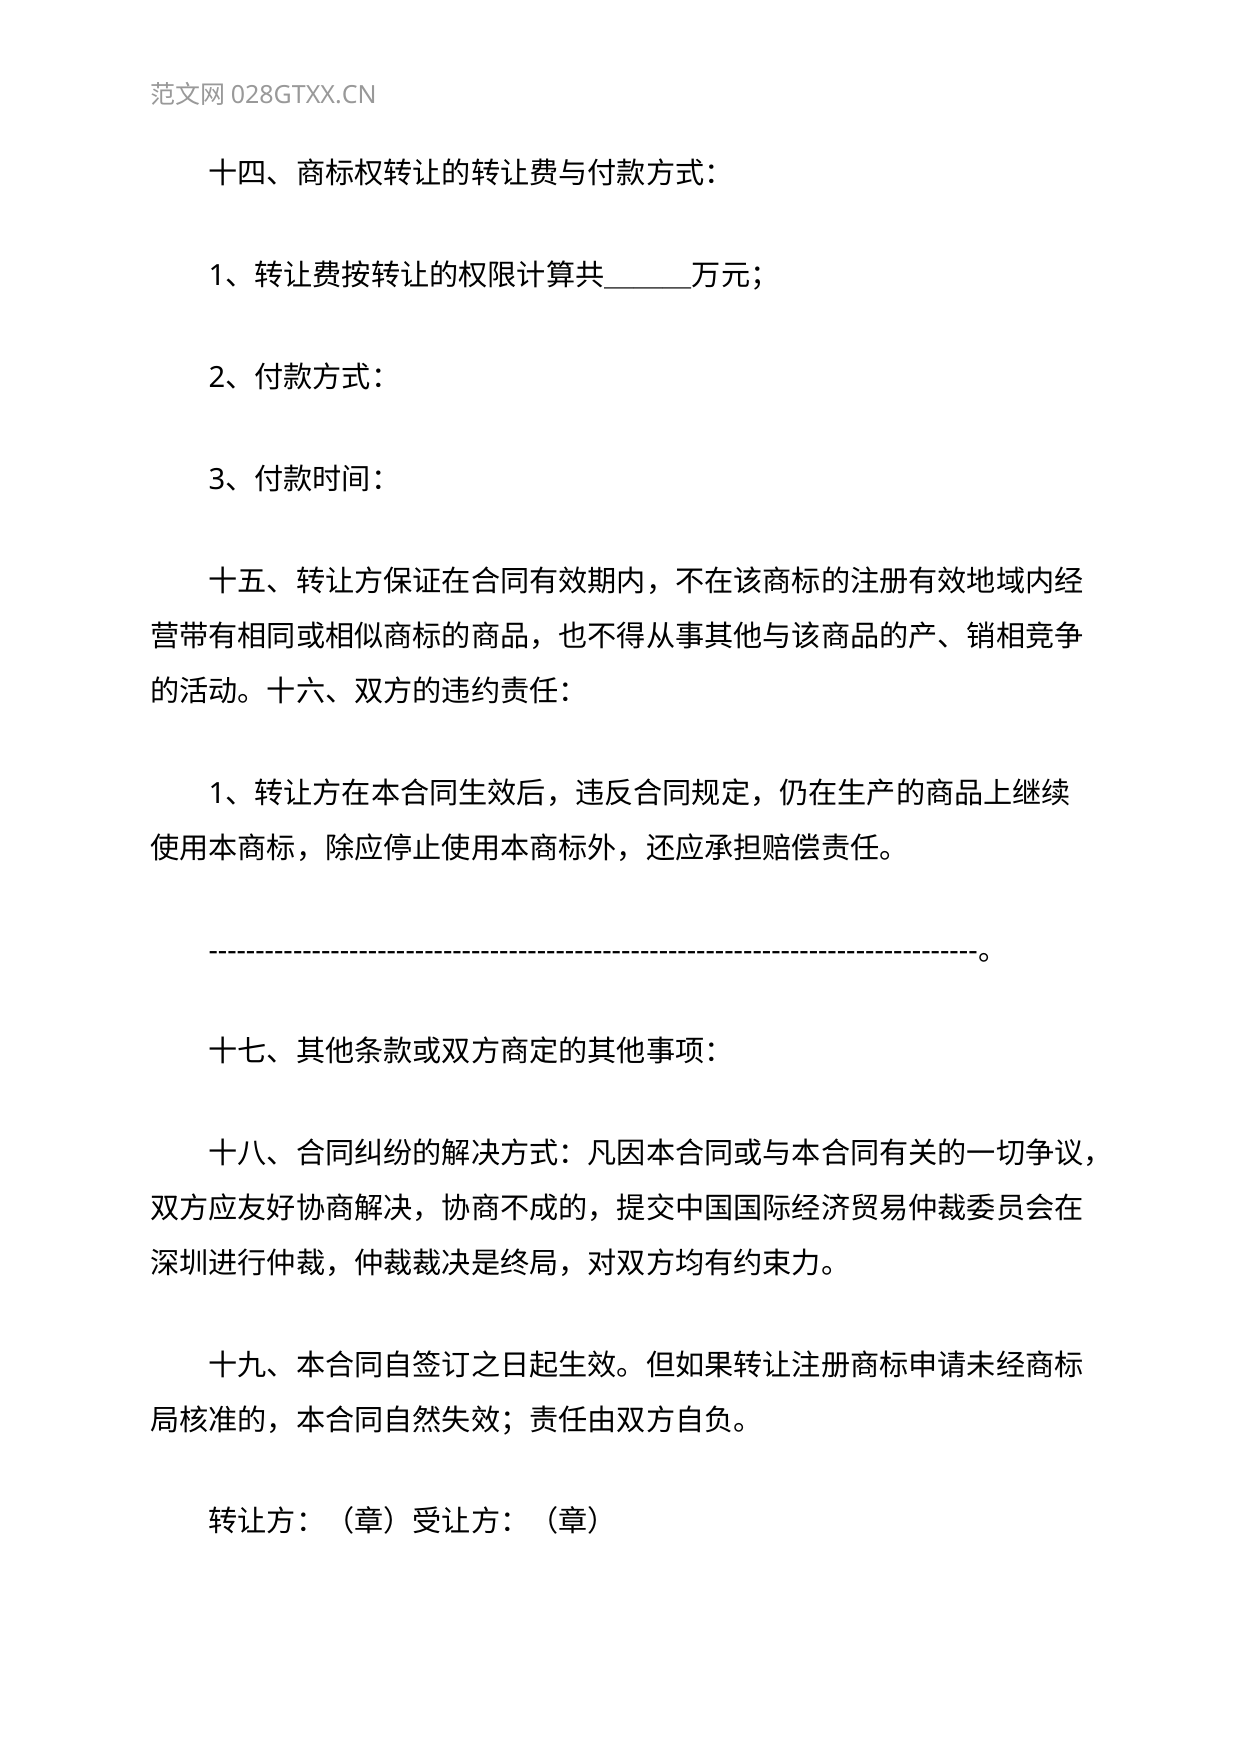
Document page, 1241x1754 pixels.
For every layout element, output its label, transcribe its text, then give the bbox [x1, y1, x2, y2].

text 1、转让费按转让的权限计算共＿＿＿万元； [150, 252, 1090, 294]
text 十五、转让方保证在合同有效期内，不在该商标的注册有效地域内经营带有相同或相似商标的商品，也不得从事其他与该商品的产、销相竞争的活动。十六、双方的违约责任： [150, 558, 1090, 710]
text ----------------------------------------------------------------------------------。 [150, 926, 1090, 968]
text 十七、其他条款或双方商定的其他事项： [150, 1028, 1090, 1070]
text 2、付款方式： [150, 354, 1090, 396]
text 十九、本合同自签订之日起生效。但如果转让注册商标申请未经商标局核准的，本合同自然失效；责任由双方自负。 [150, 1341, 1090, 1438]
text 转让方：（章）受让方：（章） [150, 1498, 1090, 1540]
text 十四、商标权转让的转让费与付款方式： [150, 150, 1090, 192]
text 十八、合同纠纷的解决方式：凡因本合同或与本合同有关的一切争议，双方应友好协商解决，协商不成的，提交中国国际经济贸易仲裁委员会在深圳进行仲裁，仲裁裁决是终局，对双方均有约束力。 [150, 1130, 1090, 1282]
text 3、付款时间： [150, 456, 1090, 498]
text 1、转让方在本合同生效后，违反合同规定，仍在生产的商品上继续使用本商标，除应停止使用本商标外，还应承担赔偿责任。 [150, 769, 1090, 867]
